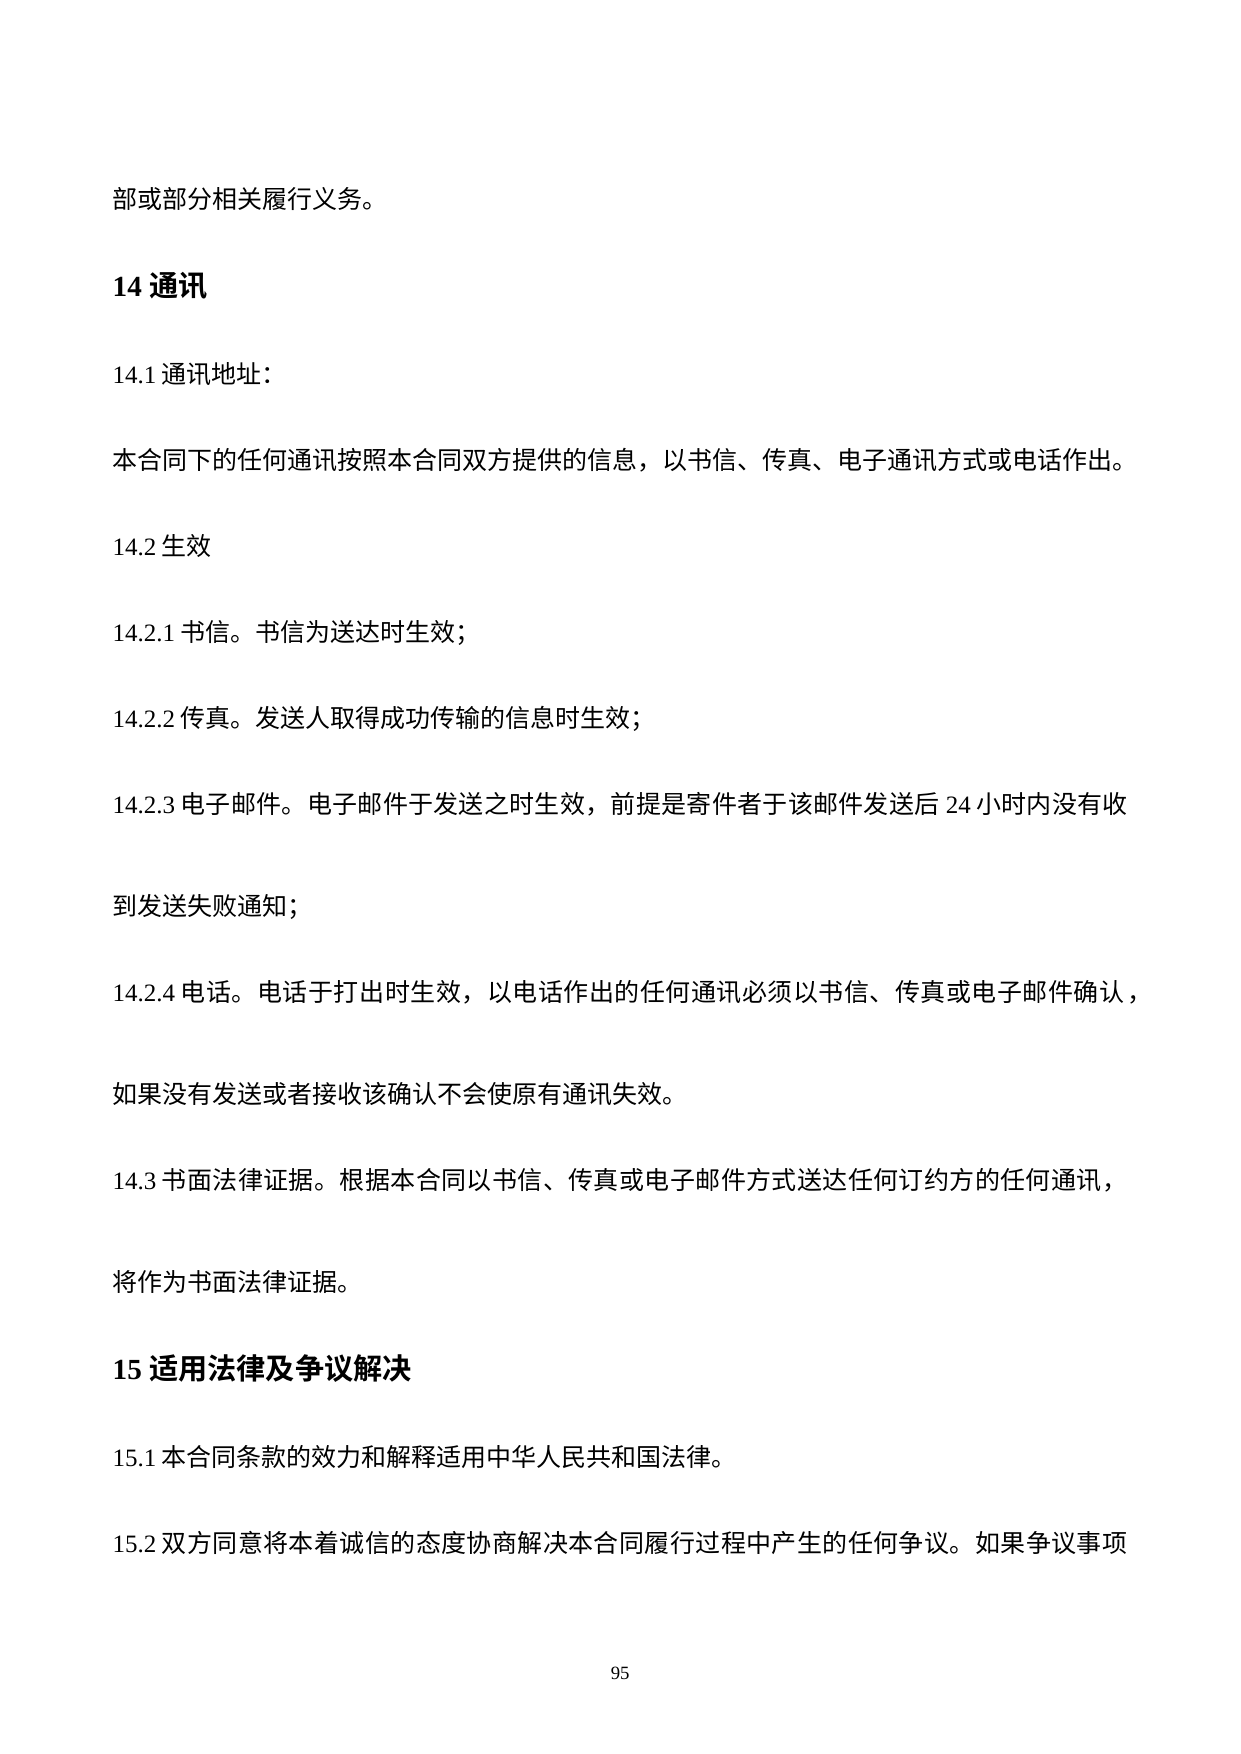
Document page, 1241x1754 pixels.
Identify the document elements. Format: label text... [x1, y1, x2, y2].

text 14.2.4电话。电话于打出时生效，以电话作出的任何通讯必须以书信、传真或电子邮件确认，如果没有发送或者接收该确认不会使原有通讯失效。 [112, 957, 1128, 1127]
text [112, 164, 1128, 232]
subtitle 15 适用法律及争议解决 [112, 1333, 1128, 1401]
subtitle 14 通讯 [112, 250, 1128, 318]
text 14.2.1书信。书信为送达时生效； [112, 597, 1128, 665]
text 14.2.3电子邮件。电子邮件于发送之时生效，前提是寄件者于该邮件发送后24小时内没有收到发送失败通知； [112, 769, 1128, 939]
text 14.3书面法律证据。根据本合同以书信、传真或电子邮件方式送达任何订约方的任何通讯，将作为书面法律证据。 [112, 1145, 1128, 1315]
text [112, 1508, 1128, 1576]
text 14.2生效 [112, 511, 1128, 579]
text 15.1本合同条款的效力和解释适用中华人民共和国法律。 [112, 1422, 1128, 1490]
text 本合同下的任何通讯按照本合同双方提供的信息，以书信、传真、电子通讯方式或电话作出。 [112, 425, 1128, 493]
text 14.2.2传真。发送人取得成功传输的信息时生效； [112, 683, 1128, 751]
text 14.1通讯地址： [112, 339, 1128, 407]
